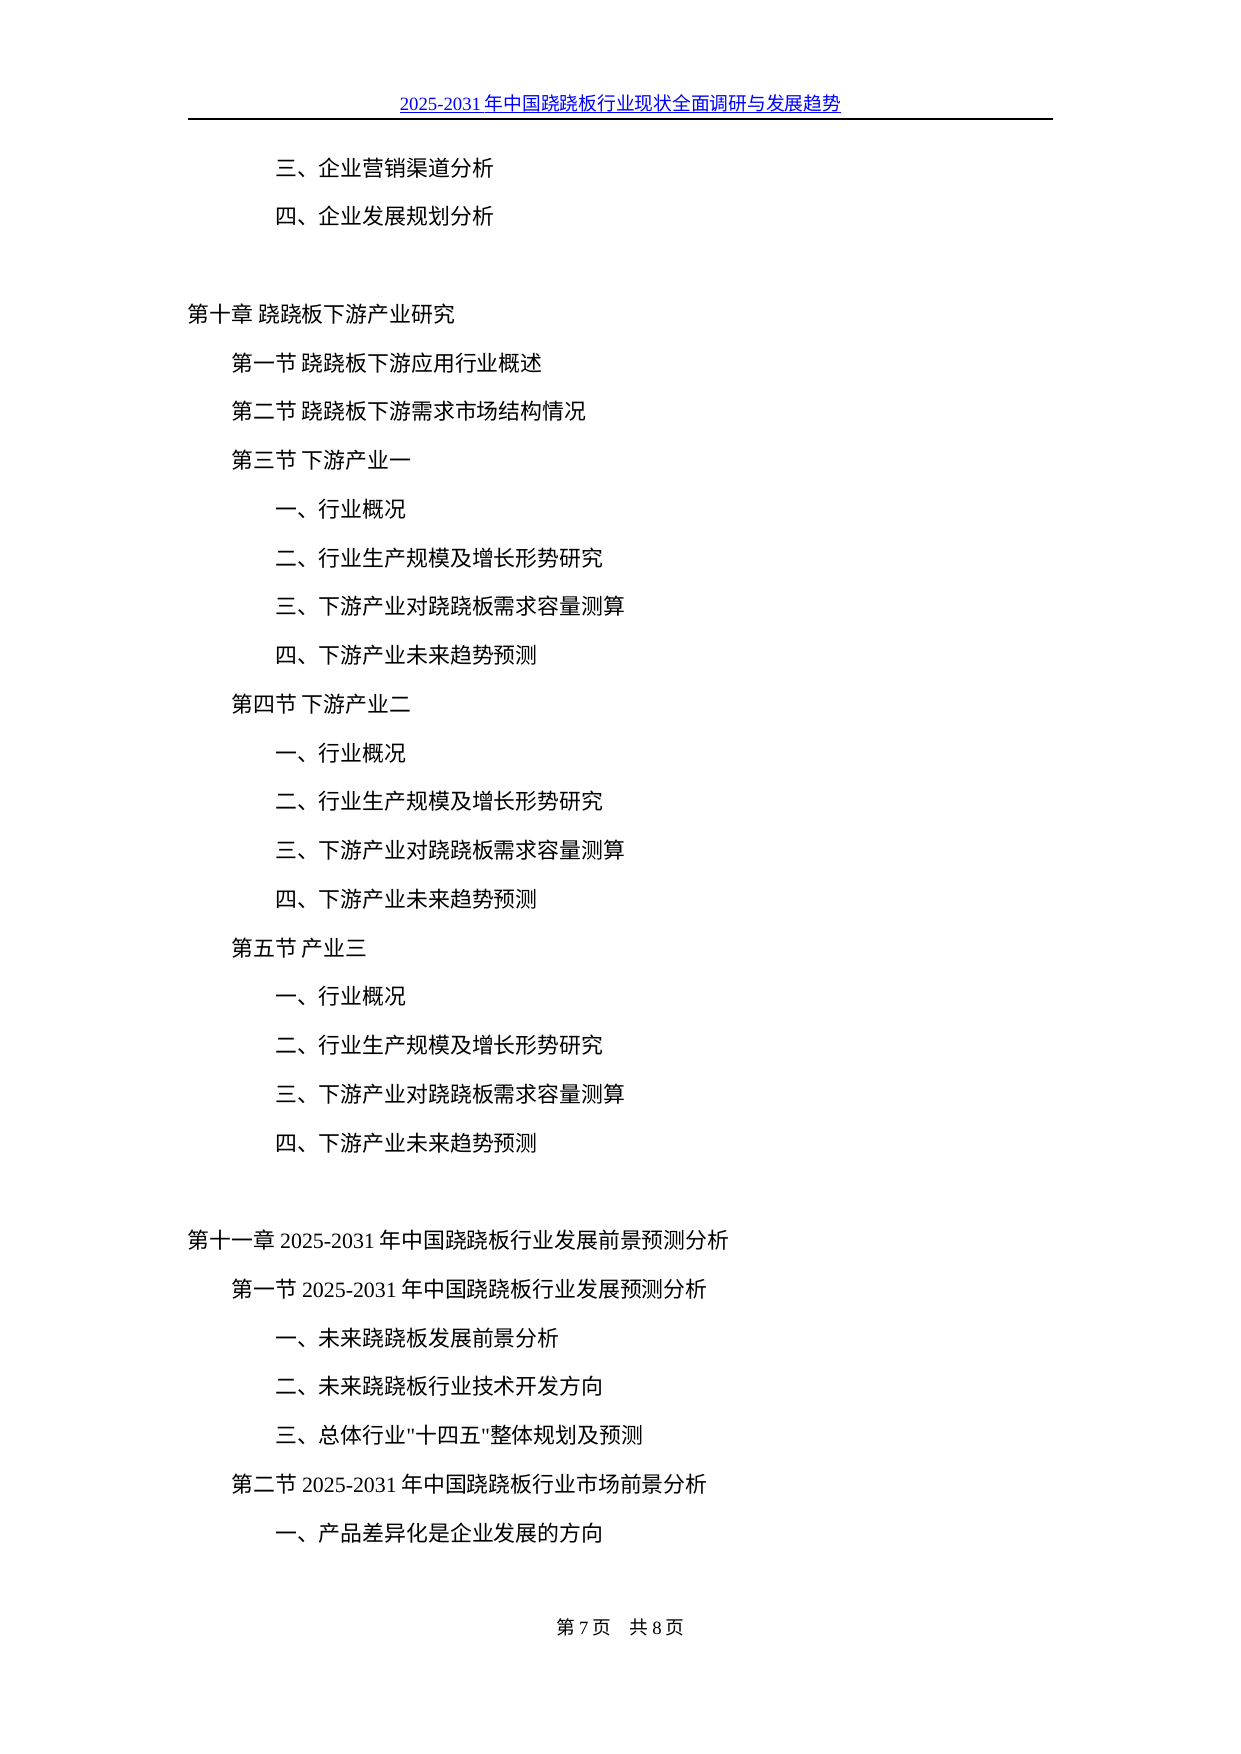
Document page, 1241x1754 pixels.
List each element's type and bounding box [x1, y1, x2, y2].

text [187, 150, 1053, 1548]
